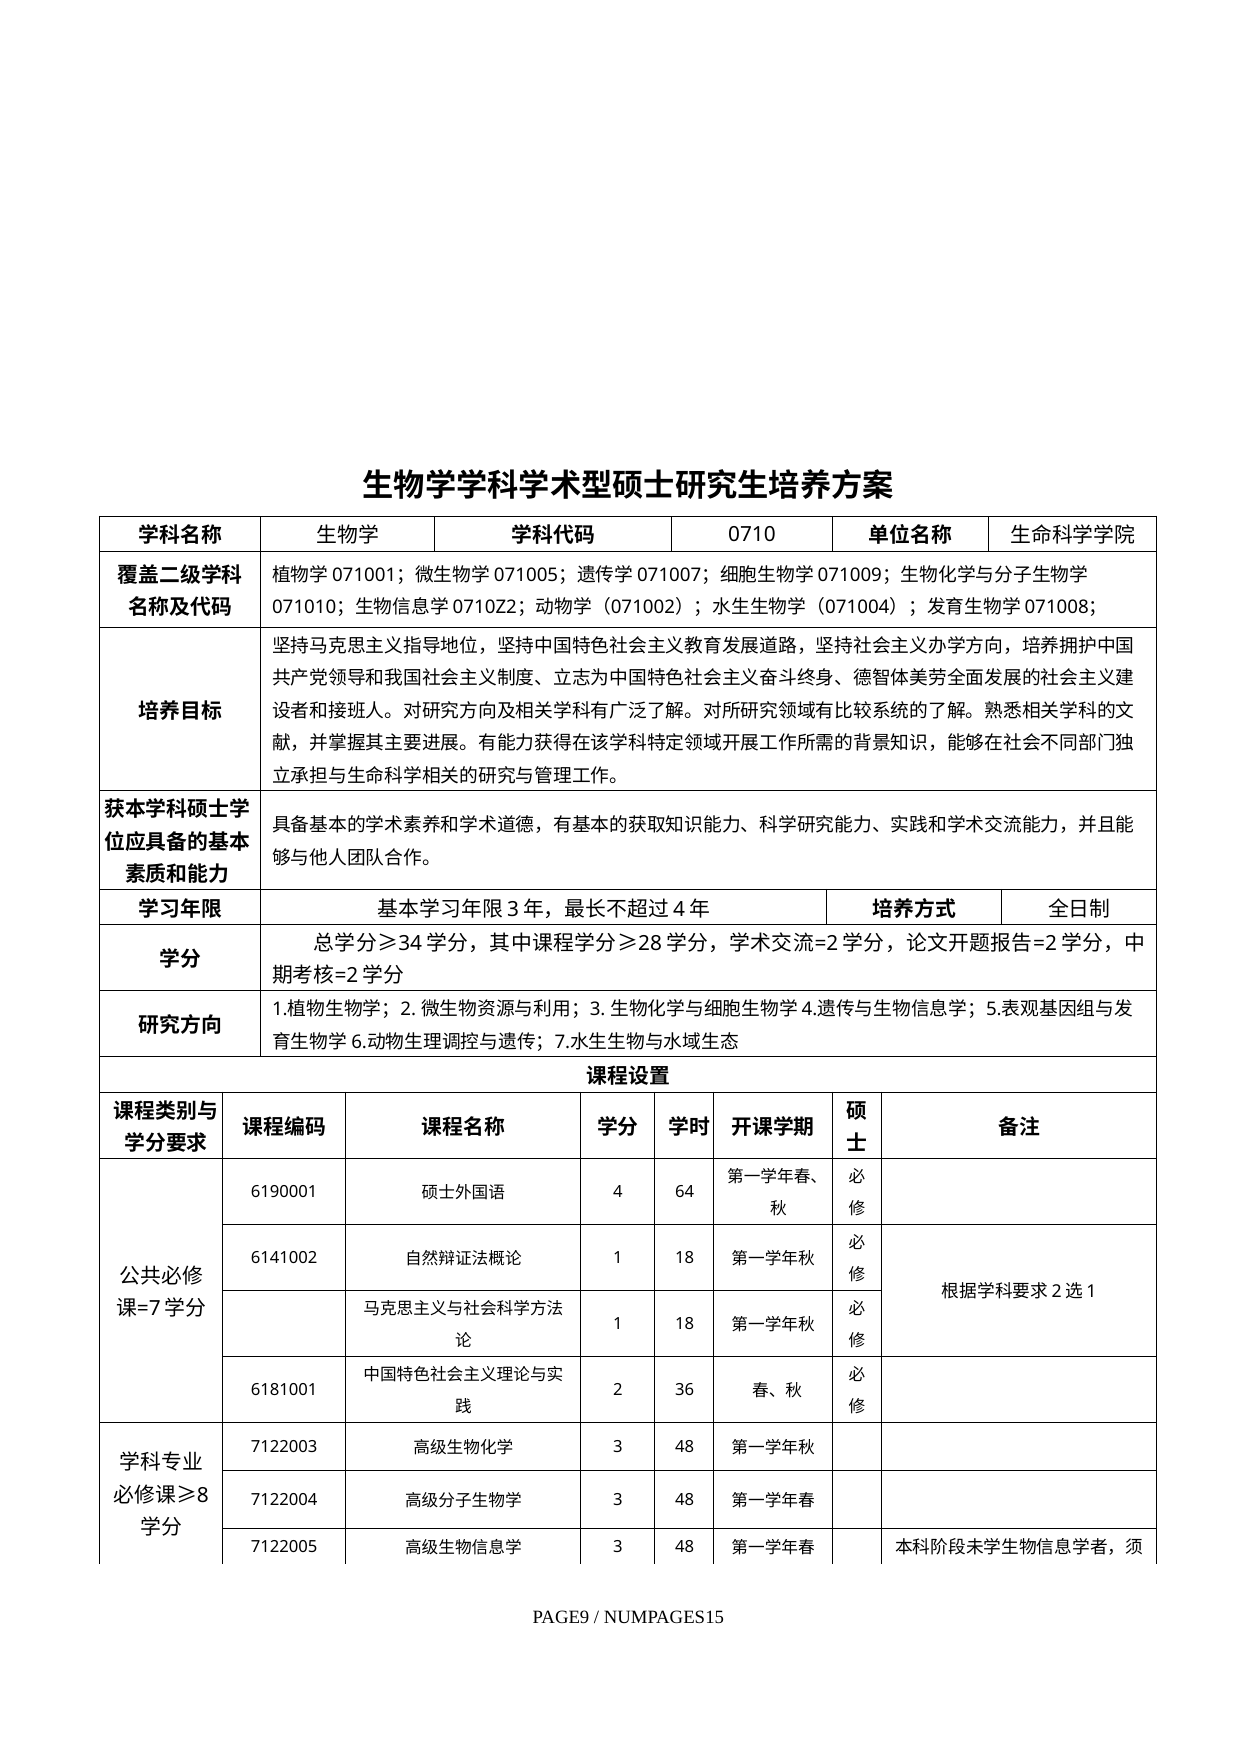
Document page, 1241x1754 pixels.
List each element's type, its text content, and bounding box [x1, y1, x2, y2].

table_cell 3 [581, 1471, 654, 1527]
table_cell 1.植物生物学；2. 微生物资源与利用；3. 生物化学与细胞生物学4.遗传与生物信息学；5.表观基因组与发育生物学 6.动物生理调控与遗传；7.水生生物与水域生态 [261, 991, 1156, 1056]
table_cell 课程设置 [100, 1057, 1156, 1092]
table_cell 研究方向 [100, 991, 260, 1056]
table_cell 覆盖二级学科名称及代码 [100, 552, 260, 627]
table_cell 6190001 [223, 1159, 345, 1224]
table_cell 3 [581, 1529, 654, 1564]
table_cell 培养目标 [100, 628, 260, 790]
table_cell [833, 1471, 881, 1527]
table_cell 学科专业必修课≥8学分 [100, 1423, 222, 1564]
table_cell 学分 [581, 1093, 654, 1158]
table_cell 具备基本的学术素养和学术道德，有基本的获取知识能力、科学研究能力、实践和学术交流能力，并且能够与他人团队合作。 [261, 791, 1156, 889]
table_cell 1 [581, 1291, 654, 1356]
table_cell 自然辩证法概论 [346, 1225, 580, 1290]
table_cell 硕士 [833, 1093, 881, 1158]
table_cell 高级生物信息学 [346, 1529, 580, 1564]
table_cell 马克思主义与社会科学方法论 [346, 1291, 580, 1356]
table_cell 学时 [655, 1093, 713, 1158]
table_cell 课程类别与学分要求 [100, 1093, 222, 1158]
table_cell 3 [581, 1423, 654, 1470]
table_header 生物学 [261, 517, 434, 551]
table_cell 48 [655, 1423, 713, 1470]
table_header 单位名称 [833, 517, 988, 551]
table_cell 6181001 [223, 1357, 345, 1422]
table_cell 必修 [833, 1225, 881, 1290]
table_cell [833, 1423, 881, 1470]
table_cell [882, 1159, 1156, 1224]
table_cell 获本学科硕士学位应具备的基本素质和能力 [100, 791, 260, 889]
table_cell 春、秋 [714, 1357, 832, 1422]
table_cell 必修 [833, 1291, 881, 1356]
table_cell 高级分子生物学 [346, 1471, 580, 1527]
table_cell 第一学年春 [714, 1471, 832, 1527]
text 生物学学科学术型硕士研究生培养方案 [94, 451, 1162, 516]
table_cell [223, 1291, 345, 1356]
table_cell 开课学期 [714, 1093, 832, 1158]
table_cell 全日制 [1002, 890, 1156, 924]
table_cell [833, 1529, 881, 1564]
table_header 学科名称 [100, 517, 260, 551]
table_cell 7122005 [223, 1529, 345, 1564]
table_cell 7122003 [223, 1423, 345, 1470]
table_cell 高级生物化学 [346, 1423, 580, 1470]
table_cell 6141002 [223, 1225, 345, 1290]
table_cell 根据学科要求2选1 [882, 1225, 1156, 1356]
table_header 0710 [672, 517, 832, 551]
table_cell [882, 1423, 1156, 1470]
table_cell 18 [655, 1225, 713, 1290]
table_cell 1 [581, 1225, 654, 1290]
table_cell [882, 1471, 1156, 1527]
table_cell 课程编码 [223, 1093, 345, 1158]
table_cell 4 [581, 1159, 654, 1224]
table_cell 课程名称 [346, 1093, 580, 1158]
table_cell 培养方式 [827, 890, 1001, 924]
table_cell 18 [655, 1291, 713, 1356]
table_cell 7122004 [223, 1471, 345, 1527]
table_header 生命科学学院 [989, 517, 1156, 551]
table_cell 植物学071001；微生物学071005；遗传学071007；细胞生物学071009；生物化学与分子生物学071010；生物信息学0710Z2；动物学（071002）；水生生物学（071004）；发育生物学071008； [261, 552, 1156, 627]
table_cell 学习年限 [100, 890, 260, 924]
table_cell 必修 [833, 1159, 881, 1224]
table_cell 公共必修课=7学分 [100, 1159, 222, 1422]
table_cell 第一学年秋 [714, 1423, 832, 1470]
table_cell 48 [655, 1471, 713, 1527]
table_cell 硕士外国语 [346, 1159, 580, 1224]
table_cell 学分 [100, 925, 260, 990]
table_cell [882, 1529, 1156, 1564]
table_cell 基本学习年限3年，最长不超过4年 [261, 890, 826, 924]
table_cell 必修 [833, 1357, 881, 1422]
table_cell 坚持马克思主义指导地位，坚持中国特色社会主义教育发展道路，坚持社会主义办学方向，培养拥护中国共产党领导和我国社会主义制度、立志为中国特色社会主义奋斗终身、德智体美劳全面发展的社会主义建设者和接班人。对研究方向及相关学科有广泛了解。对所研究领域有比较系统的了解。熟悉相关学科的文献，并掌握其主要进展。有能力获得在该学科特定领域开展工作所需的背景知识，能够在社会不同部门独立承担与生命科学相关的研究与管理工作。 [261, 628, 1156, 790]
table_cell 第一学年春 [714, 1529, 832, 1564]
table_header 学科代码 [435, 517, 671, 551]
table_cell 第一学年秋 [714, 1291, 832, 1356]
table_cell 备注 [882, 1093, 1156, 1158]
table_cell 36 [655, 1357, 713, 1422]
table_cell 第一学年秋 [714, 1225, 832, 1290]
table_cell 中国特色社会主义理论与实践 [346, 1357, 580, 1422]
table_cell [882, 1357, 1156, 1422]
table_cell 总学分≥34学分，其中课程学分≥28学分，学术交流=2学分，论文开题报告=2学分，中期考核=2学分 [261, 925, 1156, 990]
table_cell 64 [655, 1159, 713, 1224]
table_cell 48 [655, 1529, 713, 1564]
table_cell 第一学年春、秋 [714, 1159, 832, 1224]
table_cell 2 [581, 1357, 654, 1422]
